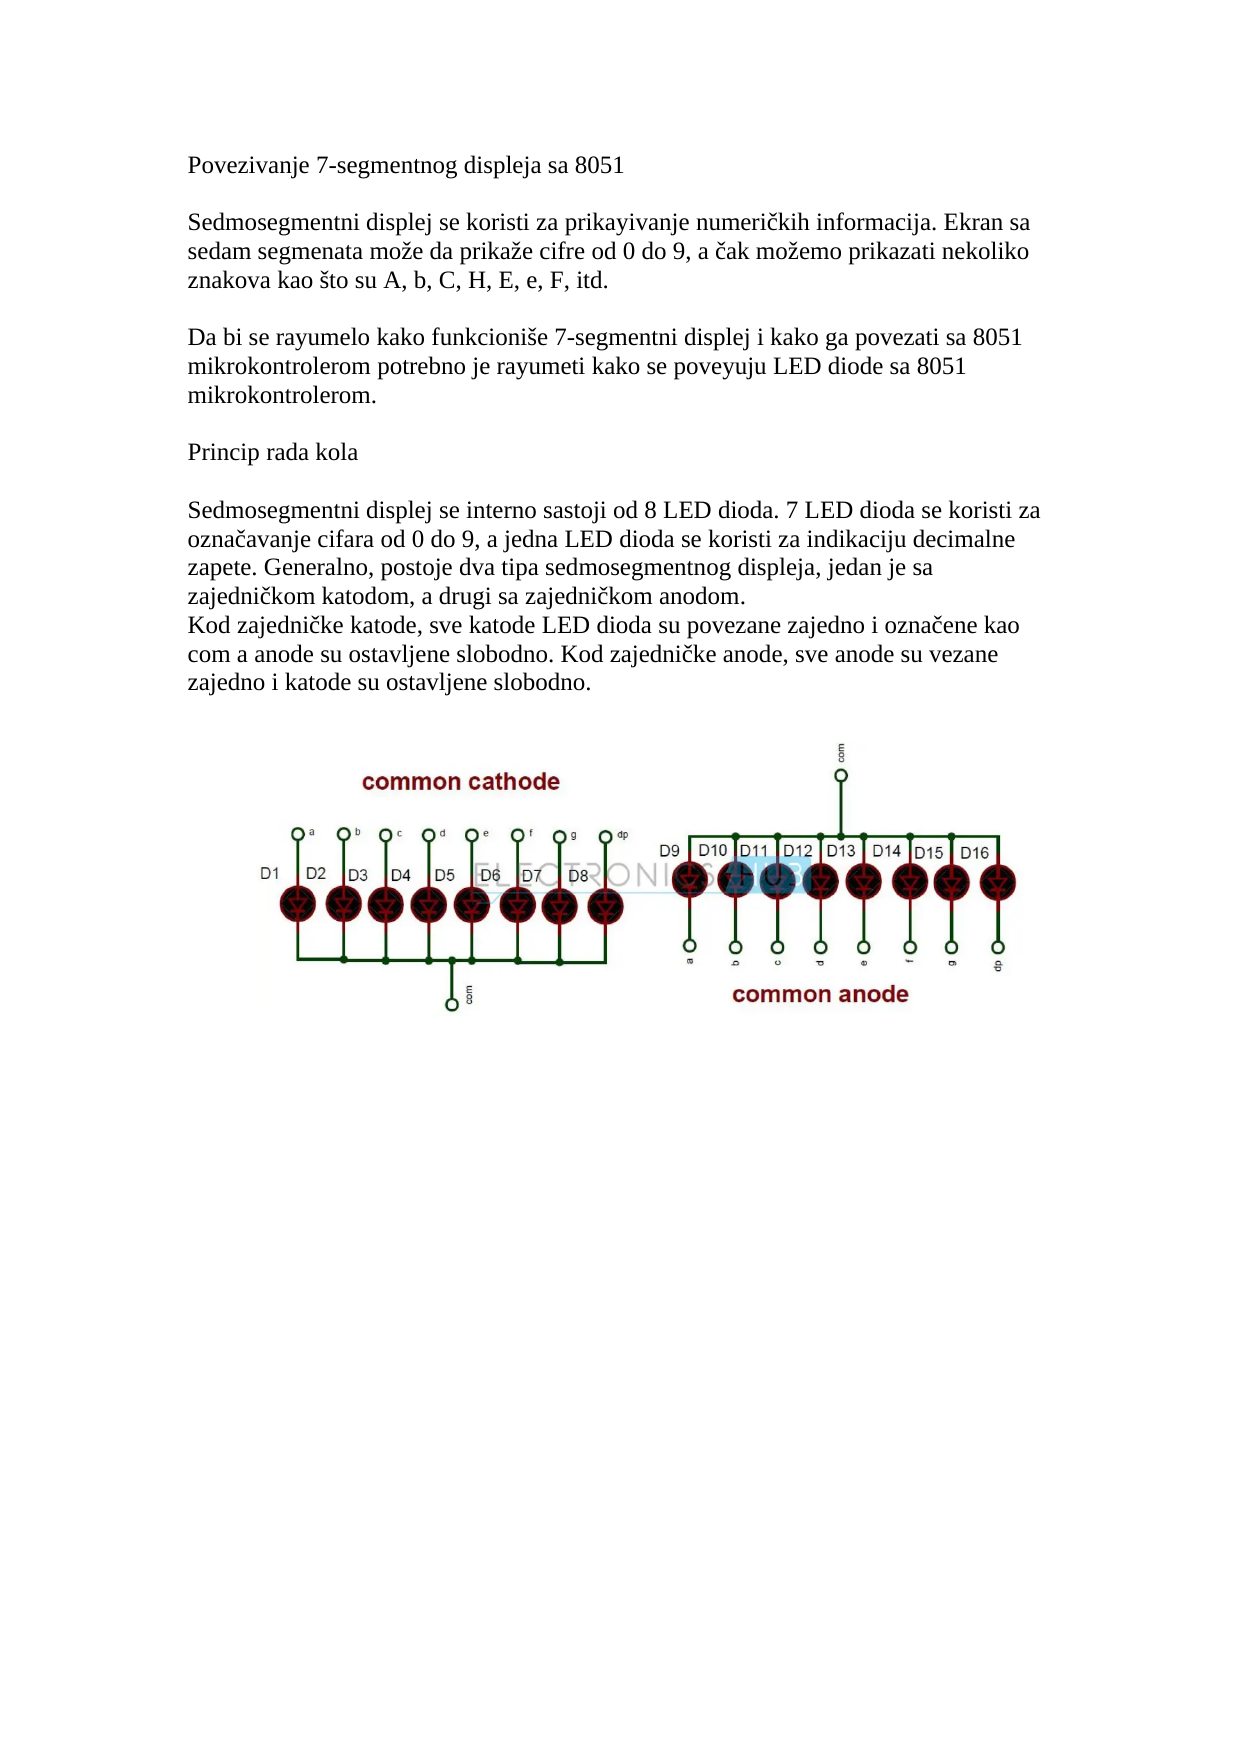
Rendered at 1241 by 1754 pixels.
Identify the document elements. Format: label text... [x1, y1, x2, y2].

text Sedmosegmentni displej se interno sastoji od 8 LED dioda. 7 LED dioda se koristi za označavanje cifara od 0 do 9, a jedna LED dioda se koristi za indikaciju decimalne zapete. Generalno, postoje dva tipa sedmosegmentnog displeja, jedan je sa zajedničkom katodom, a drugi sa zajedničkom anodom. [187, 495, 1053, 610]
text Sedmosegmentni displej se koristi za prikayivanje numeričkih informacija. Ekran sa sedam segmenata može da prikaže cifre od 0 do 9, a čak možemo prikazati nekoliko znakova kao što su A, b, C, H, E, e, F, itd. [187, 207, 1053, 294]
text Kod zajedničke katode, sve katode LED dioda su povezane zajedno i označene kao com a anode su ostavljene slobodno. Kod zajedničke anode, sve anode su vezane zajedno i katode su ostavljene slobodno. [187, 610, 1053, 696]
text Da bi se rayumelo kako funkcioniše 7-segmentni displej i kako ga povezati sa 8051 mikrokontrolerom potrebno je rayumeti kako se poveyuju LED diode sa 8051 mikrokontrolerom. [187, 322, 1053, 409]
text Princip rada kola [187, 437, 1053, 466]
picture [187, 725, 1053, 1016]
text Povezivanje 7-segmentnog displeja sa 8051 [187, 150, 1053, 179]
